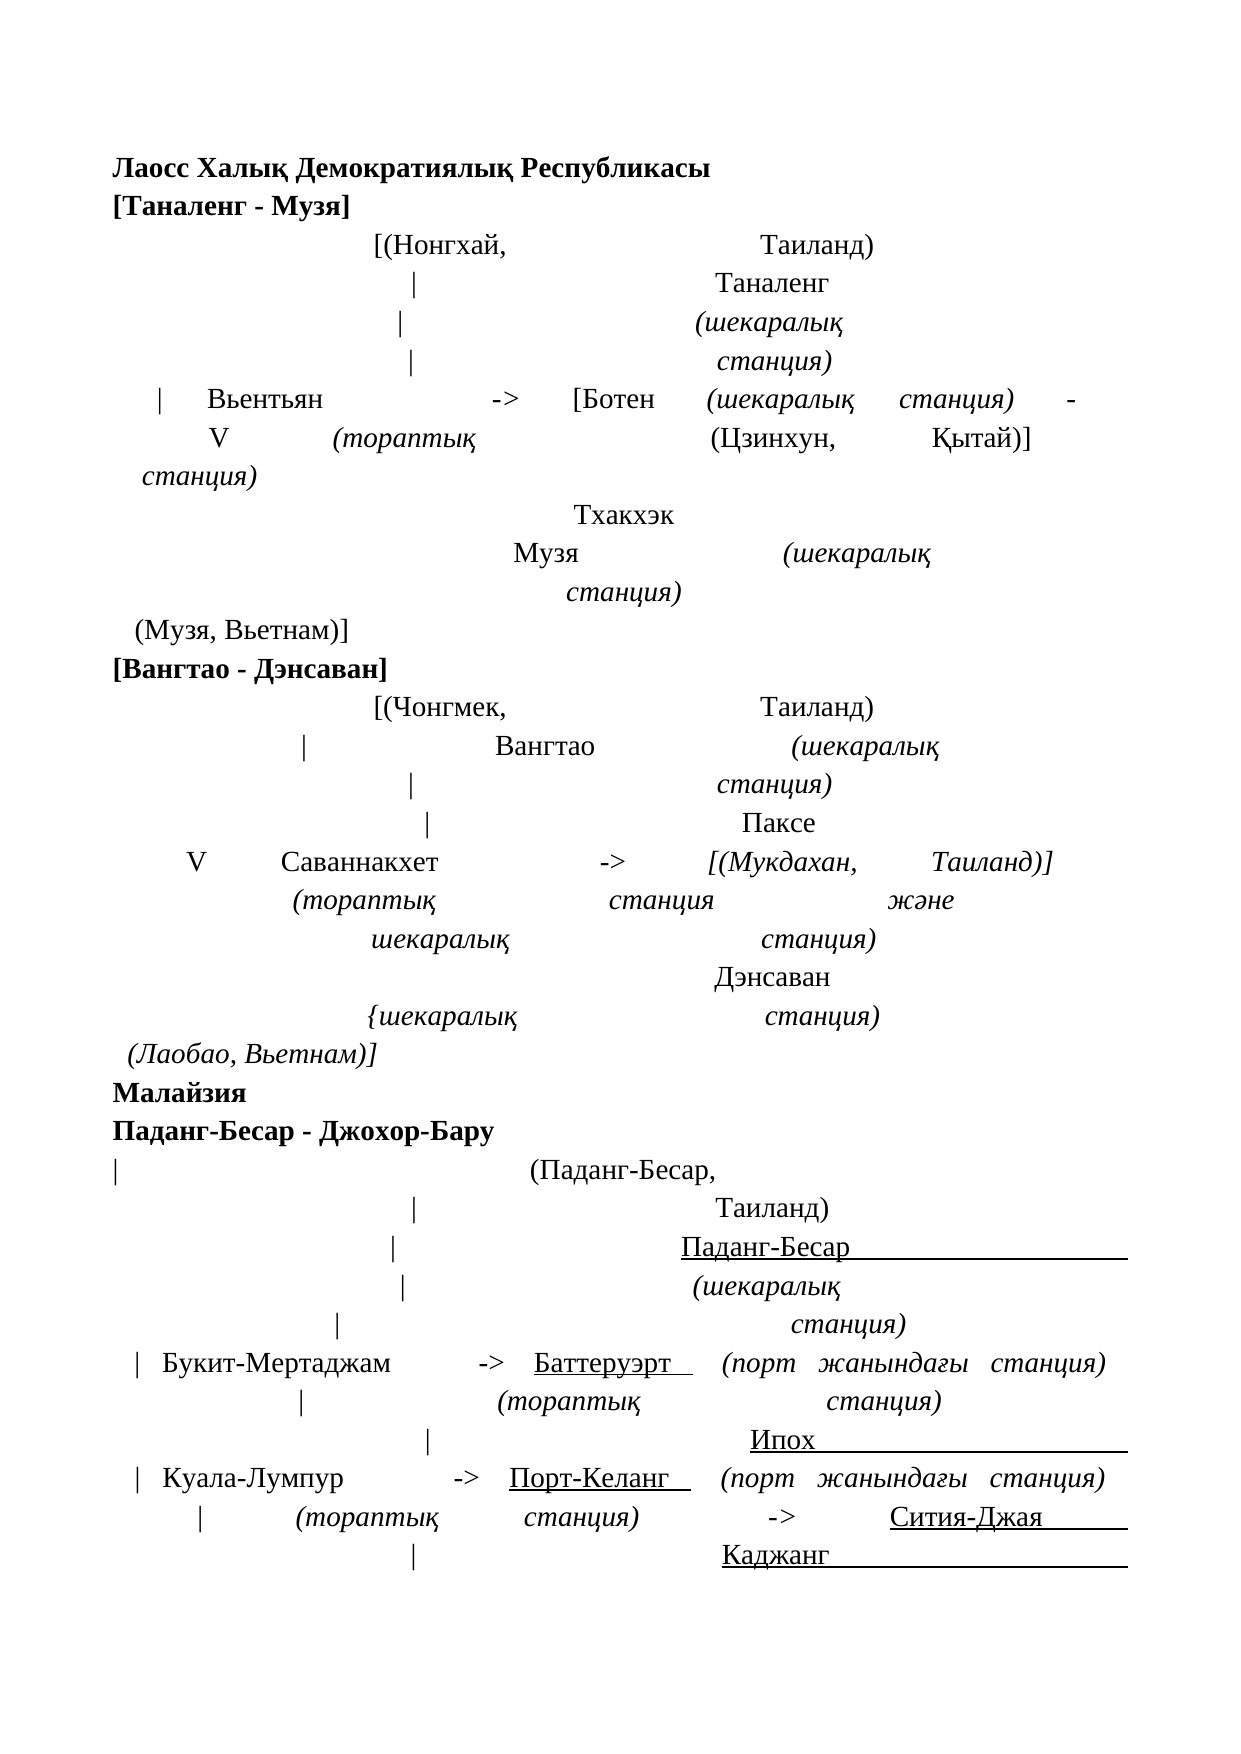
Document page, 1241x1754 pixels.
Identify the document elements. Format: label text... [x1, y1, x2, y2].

text Малайзия [112, 1075, 1128, 1108]
text Паданг-Бесар - Джохор-Бару [112, 1113, 1128, 1147]
text [Таналенг - Музя] [112, 188, 1128, 222]
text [112, 1152, 1128, 1571]
text [(Нонгхай, Таиланд) | Таналенг | (шекаралық | станция) | Вьентьян -> [Ботен (шекаралық станция) - V (тораптық (Цзинхун, Қытай)] станция) [112, 227, 1128, 492]
text Лаосс Халық Демократиялық Республикасы [112, 150, 1128, 183]
text Тхакхэк Музя (шекаралық станция) (Музя, Вьетнам)] [112, 497, 1128, 646]
text [(Чонгмек, Таиланд) | Вангтао (шекаралық | станция) | Паксе V Саваннакхет -> [(Мукдахан, Таиланд)] (тораптық станция және шекаралық станция) Дэнсаван {шекаралық станция) (Лаобао, Вьетнам)] [112, 689, 1128, 1070]
text [Вангтао - Дэнсаван] [112, 651, 1128, 684]
